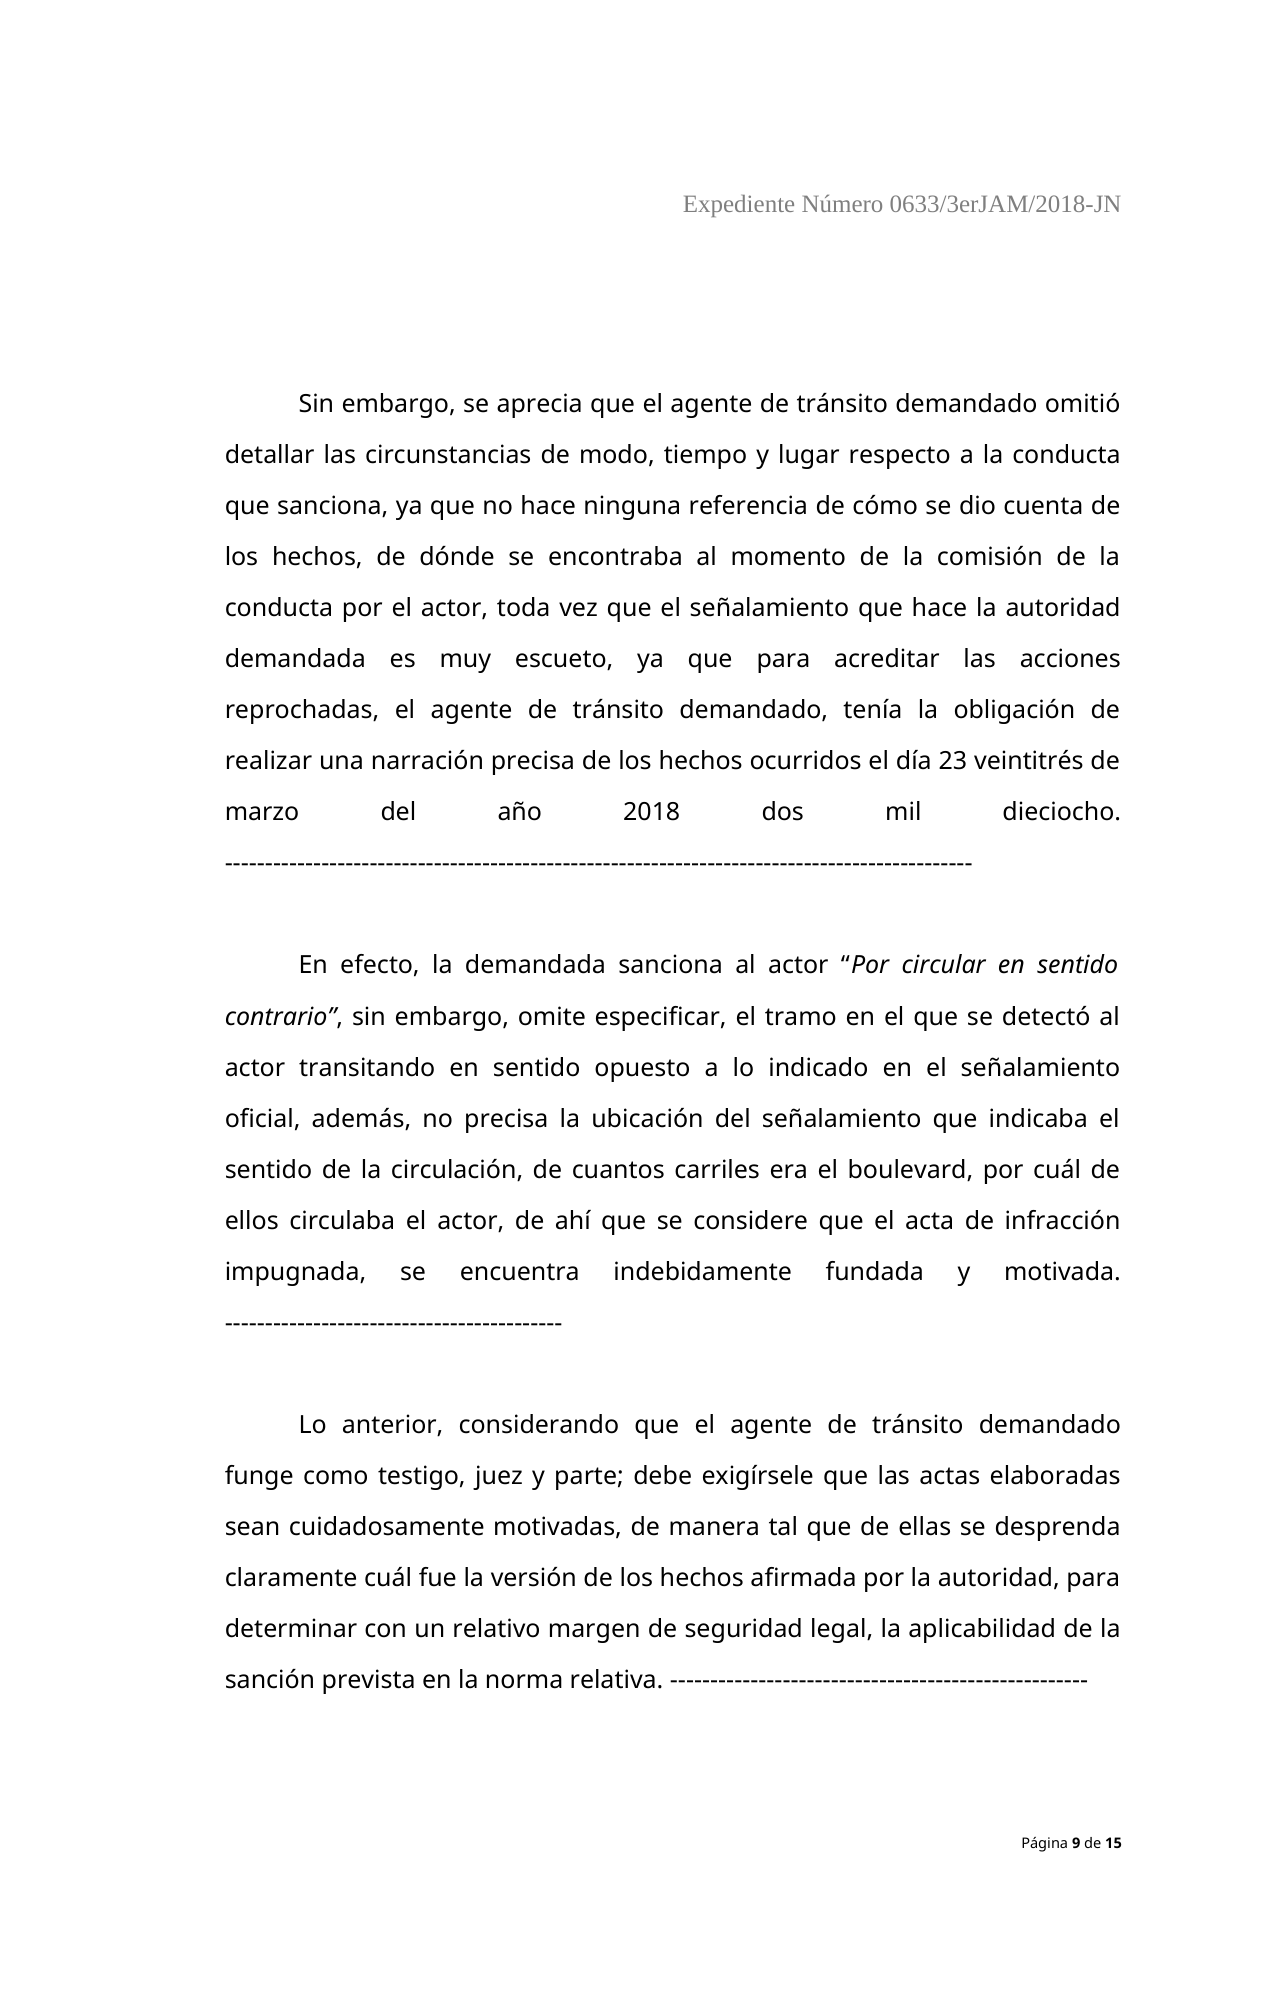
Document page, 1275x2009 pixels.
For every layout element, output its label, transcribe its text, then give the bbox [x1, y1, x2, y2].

text Lo anterior, considerando que el agente de tránsito demandado funge como testigo, juez y parte; debe exigírsele que las actas elaboradas sean cuidadosamente motivadas, de manera tal que de ellas se desprenda claramente cuál fue la versión de los hechos afirmada por la autoridad, para determinar con un relativo margen de seguridad legal, la aplicabilidad de la sanción prevista en la norma relativa. ---------------------------------------------------- [224, 1406, 1121, 1696]
text Sin embargo, se aprecia que el agente de tránsito demandado omitió detallar las circunstancias de modo, tiempo y lugar respecto a la conducta que sanciona, ya que no hace ninguna referencia de cómo se dio cuenta de los hechos, de dónde se encontraba al momento de la comisión de la conducta por el actor, toda vez que el señalamiento que hace la autoridad demandada es muy escueto, ya que para acreditar las acciones reprochadas, el agente de tránsito demandado, tenía la obligación de realizar una narración precisa de los hechos ocurridos el día 23 veintitrés de marzo del año 2018 dos mil dieciocho. --------------------------------------------------------------------------------------------- [224, 386, 1121, 879]
text En efecto, la demandada sanciona al actor “Por circular en sentido contrario”, sin embargo, omite especificar, el tramo en el que se detectó al actor transitando en sentido opuesto a lo indicado en el señalamiento oficial, además, no precisa la ubicación del señalamiento que indicaba el sentido de la circulación, de cuantos carriles era el boulevard, por cuál de ellos circulaba el actor, de ahí que se considere que el acta de infracción impugnada, se encuentra indebidamente fundada y motivada. ------------------------------------------ [224, 947, 1121, 1338]
